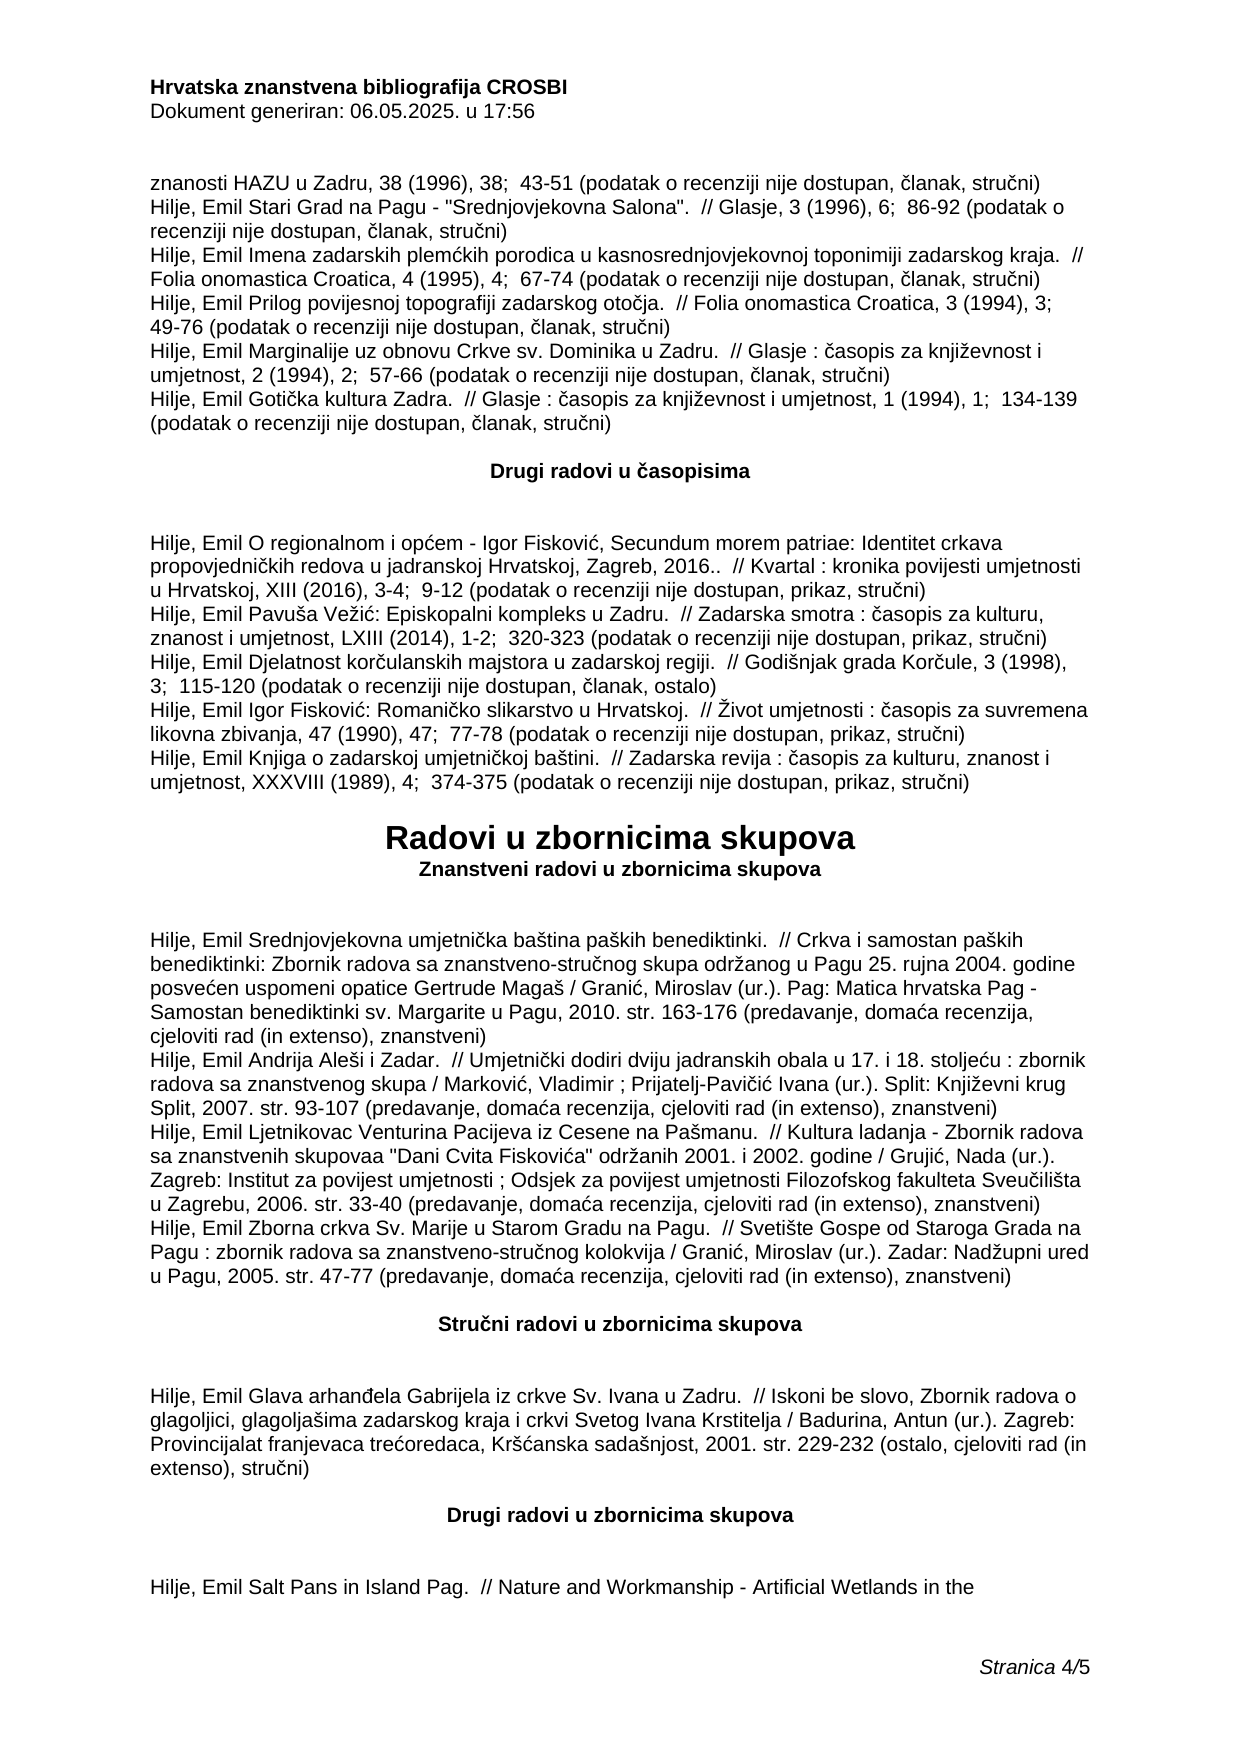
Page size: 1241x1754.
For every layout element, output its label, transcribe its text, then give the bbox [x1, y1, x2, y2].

subtitle Radovi u zbornicima skupova [150, 818, 1090, 856]
text Hilje, Emil [150, 387, 1090, 434]
text Hilje, Emil [150, 291, 1090, 339]
text Hilje, Emil [150, 1216, 1090, 1288]
text Hilje, Emil [150, 650, 1090, 698]
subtitle Drugi radovi u zbornicima skupova [150, 1503, 1090, 1527]
text Hilje, Emil [150, 602, 1090, 650]
subtitle Drugi radovi u časopisima [150, 458, 1090, 482]
text Hilje, Emil [150, 1575, 1090, 1599]
text Hilje, Emil [150, 1383, 1090, 1479]
text Hilje, Emil [150, 195, 1090, 243]
text Hilje, Emil [150, 339, 1090, 387]
subtitle Znanstveni radovi u zbornicima skupova [150, 856, 1090, 880]
text Hilje, Emil [150, 698, 1090, 746]
text Hilje, Emil [150, 243, 1090, 291]
text Hilje, Emil [150, 746, 1090, 794]
text Hilje, Emil [150, 171, 1090, 195]
text Hilje, Emil [150, 530, 1090, 602]
text Hilje, Emil [150, 928, 1090, 1048]
text Hilje, Emil [150, 1048, 1090, 1120]
subtitle Stručni radovi u zbornicima skupova [150, 1312, 1090, 1336]
text Hilje, Emil [150, 1120, 1090, 1216]
